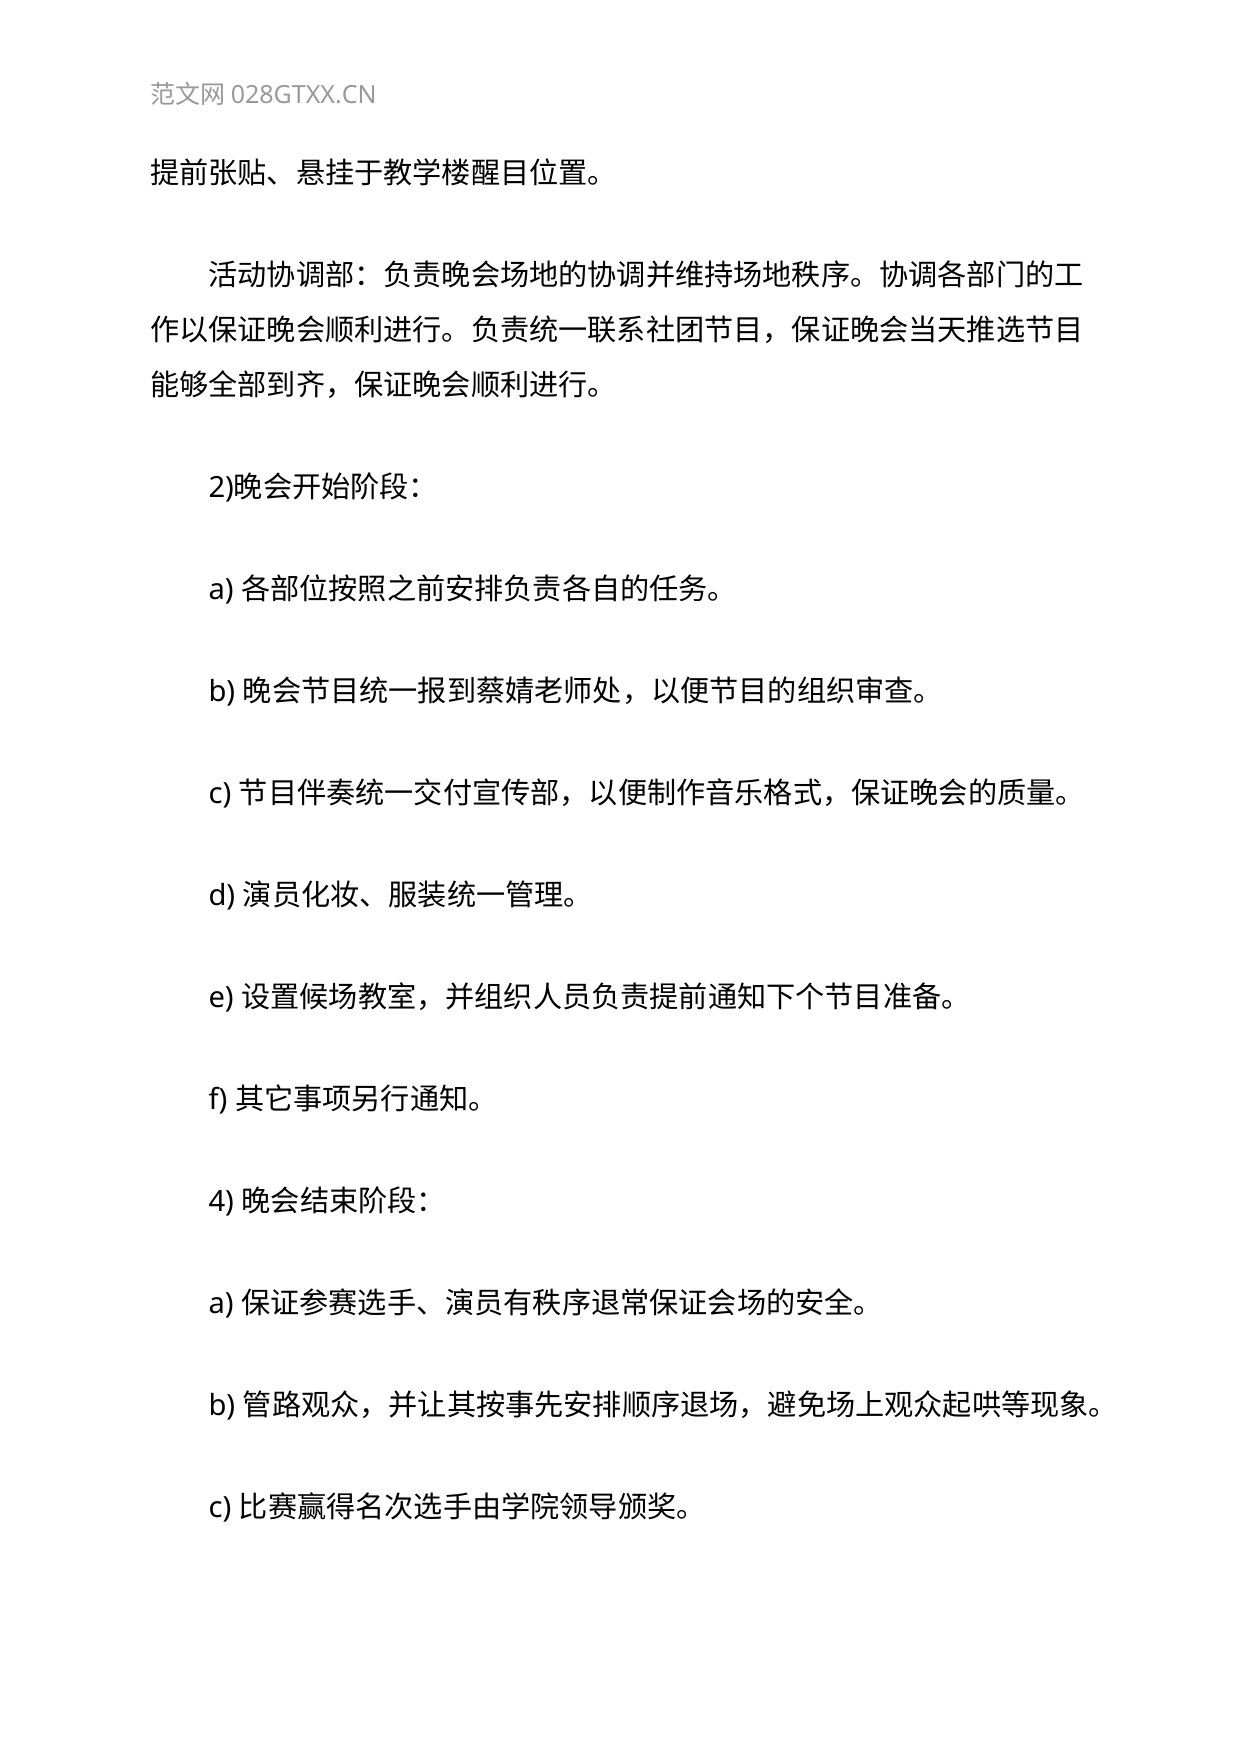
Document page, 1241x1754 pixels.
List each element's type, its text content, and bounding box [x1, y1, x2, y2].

text 2)晚会开始阶段： [150, 463, 1090, 506]
text b) 晚会节目统一报到蔡婧老师处，以便节目的组织审查。 [150, 667, 1090, 710]
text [150, 150, 1090, 192]
text c) 比赛赢得名次选手由学院领导颁奖。 [150, 1483, 1090, 1526]
text e) 设置候场教室，并组织人员负责提前通知下个节目准备。 [150, 973, 1090, 1016]
text 4) 晚会结束阶段： [150, 1177, 1090, 1219]
text a) 保证参赛选手、演员有秩序退常保证会场的安全。 [150, 1279, 1090, 1322]
text a) 各部位按照之前安排负责各自的任务。 [150, 565, 1090, 608]
text c) 节目伴奏统一交付宣传部，以便制作音乐格式，保证晚会的质量。 [150, 769, 1090, 812]
text d) 演员化妆、服装统一管理。 [150, 871, 1090, 914]
text 活动协调部：负责晚会场地的协调并维持场地秩序。协调各部门的工作以保证晚会顺利进行。负责统一联系社团节目，保证晚会当天推选节目能够全部到齐，保证晚会顺利进行。 [150, 252, 1090, 404]
text b) 管路观众，并让其按事先安排顺序退场，避免场上观众起哄等现象。 [150, 1381, 1090, 1423]
text f) 其它事项另行通知。 [150, 1075, 1090, 1118]
